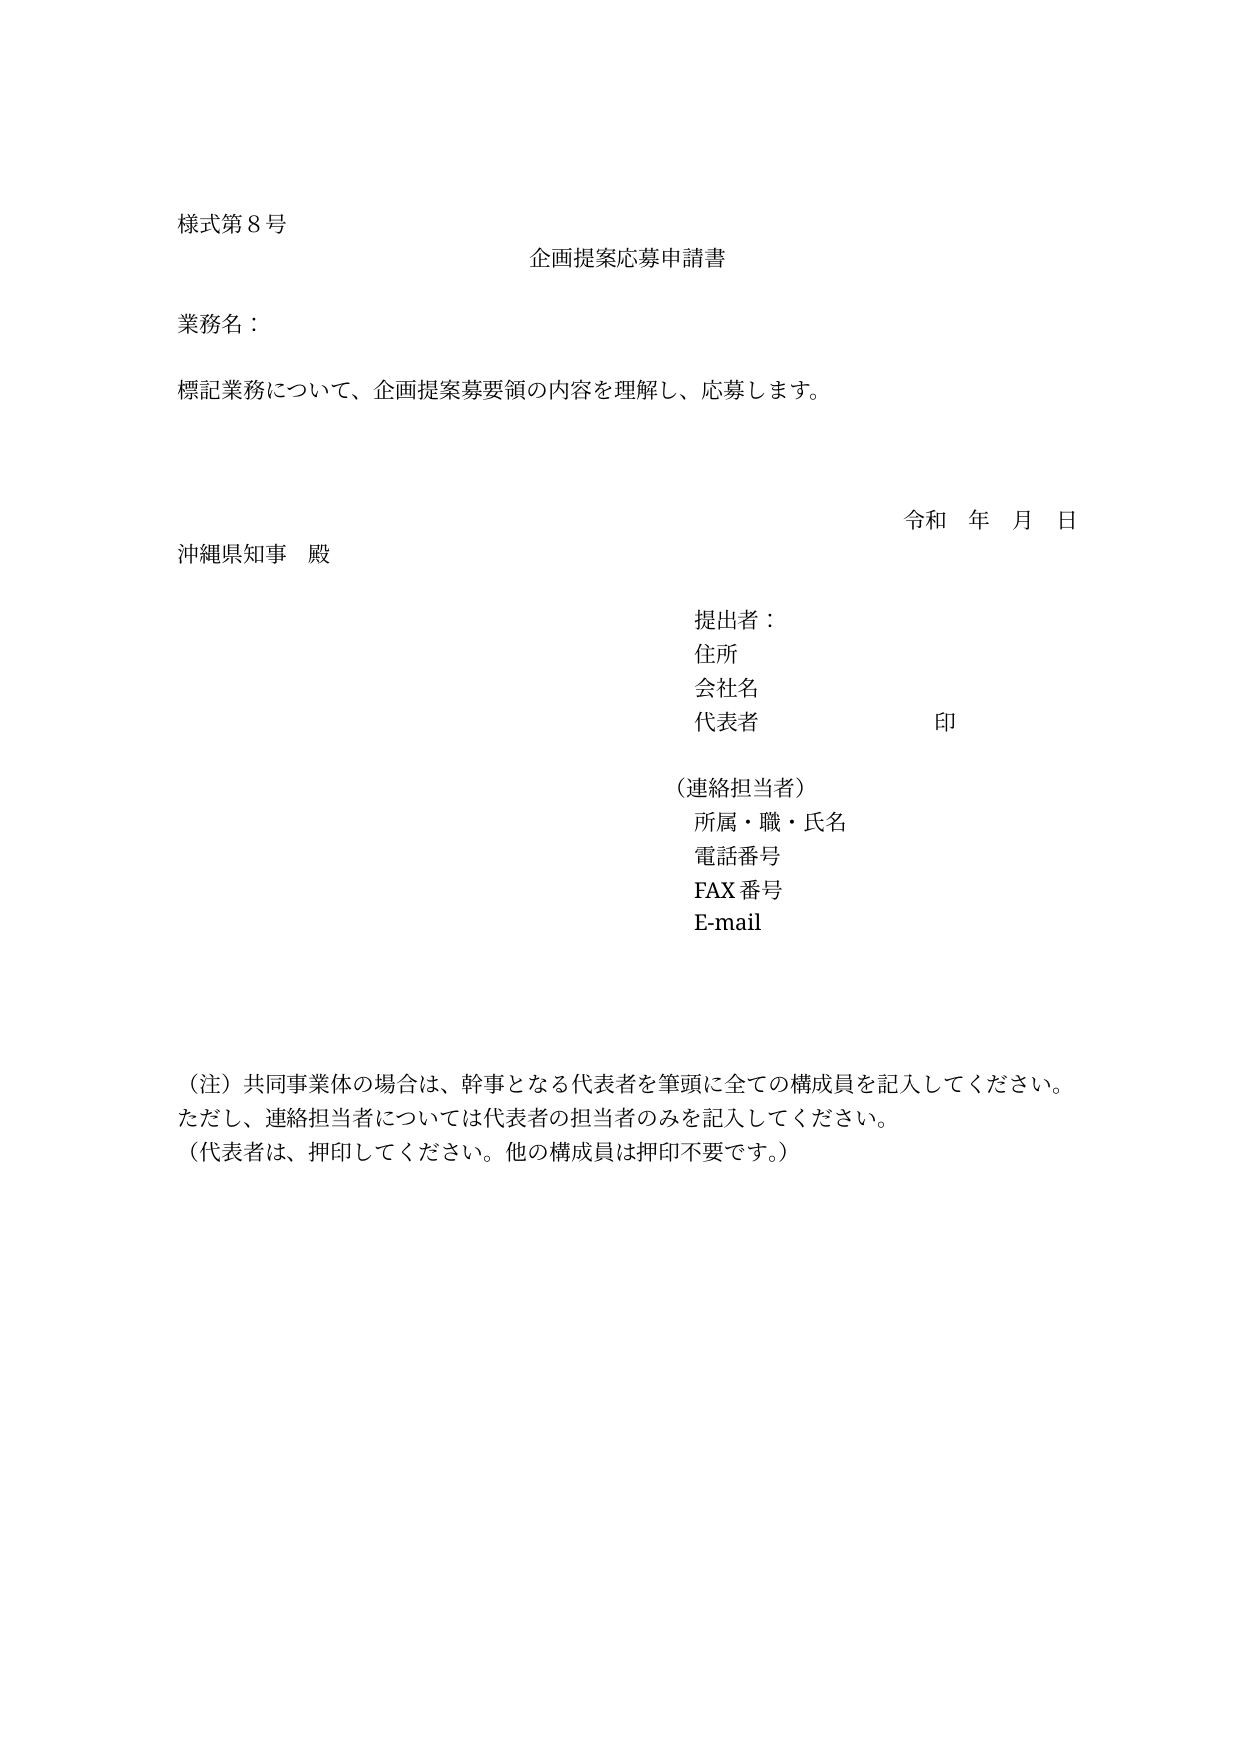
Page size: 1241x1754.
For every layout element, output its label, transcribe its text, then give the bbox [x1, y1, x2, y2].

text 会社名 [694, 671, 1078, 702]
text （連絡担当者） [664, 771, 1078, 802]
text 所属・職・氏名 [694, 805, 1078, 836]
text FAX番号 [694, 873, 1078, 904]
text 住所 [694, 637, 1078, 668]
text 様式第８号 [177, 207, 1078, 238]
text 標記業務について、企画提案募要領の内容を理解し、応募します。 [177, 373, 1078, 404]
text E-mail [694, 907, 1078, 937]
text （注）共同事業体の場合は、幹事となる代表者を筆頭に全ての構成員を記入してください。ただし、連絡担当者については代表者の担当者のみを記入してください。 [177, 1067, 1078, 1133]
text 電話番号 [694, 839, 1078, 870]
text （代表者は、押印してください。他の構成員は押印不要です｡） [177, 1135, 1078, 1167]
text 沖縄県知事 殿 [177, 537, 1078, 568]
text 企画提案応募申請書 [177, 241, 1078, 272]
text 提出者： [694, 603, 1078, 634]
text 業務名： [177, 307, 1078, 338]
text 代表者 印 [694, 705, 1078, 736]
text 令和 年 月 日 [177, 503, 1078, 534]
